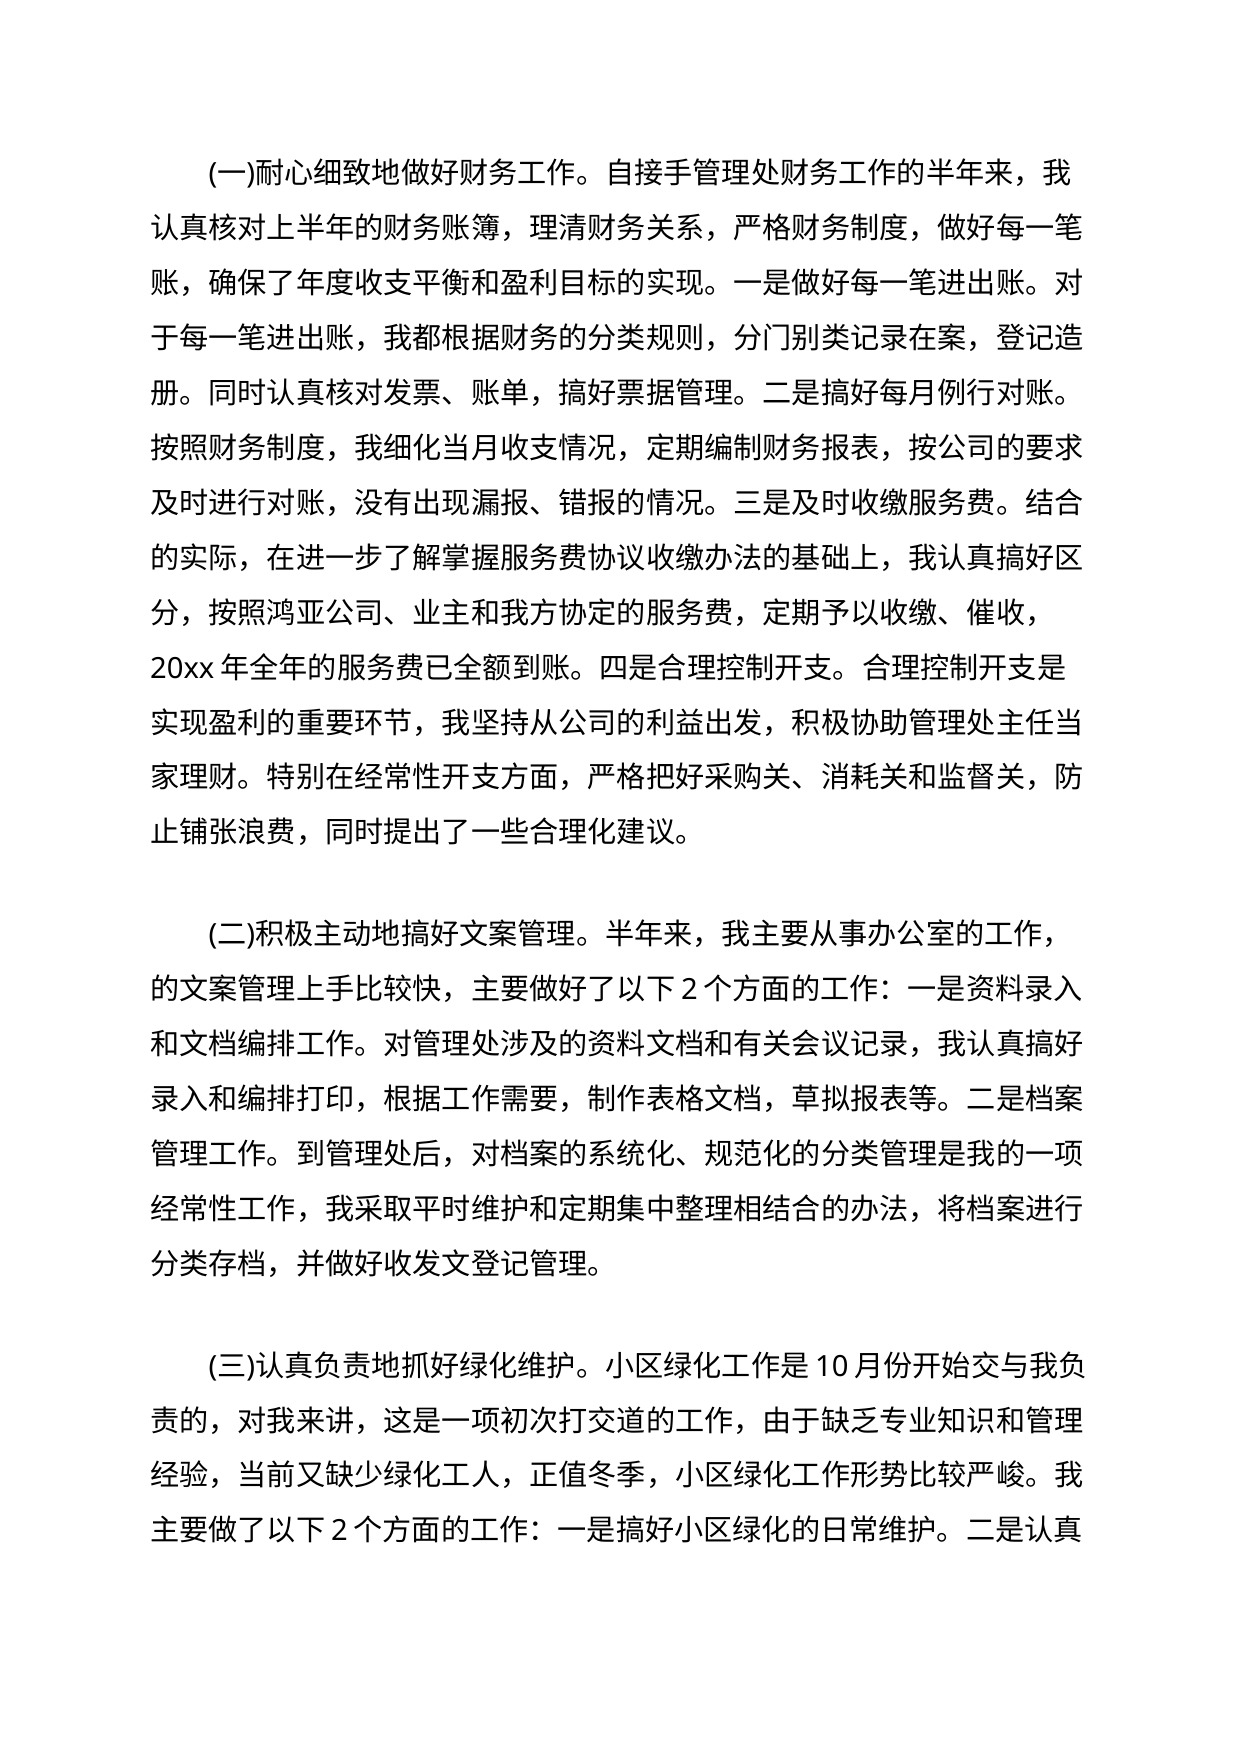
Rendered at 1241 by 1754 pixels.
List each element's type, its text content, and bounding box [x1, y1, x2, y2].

text (一)耐心细致地做好财务工作。自接手管理处财务工作的半年来，我认真核对上半年的财务账簿，理清财务关系，严格财务制度，做好每一笔账，确保了年度收支平衡和盈利目标的实现。一是做好每一笔进出账。对于每一笔进出账，我都根据财务的分类规则，分门别类记录在案，登记造册。同时认真核对发票、账单，搞好票据管理。二是搞好每月例行对账。按照财务制度，我细化当月收支情况，定期编制财务报表，按公司的要求及时进行对账，没有出现漏报、错报的情况。三是及时收缴服务费。结合的实际，在进一步了解掌握服务费协议收缴办法的基础上，我认真搞好区分，按照鸿亚公司、业主和我方协定的服务费，定期予以收缴、催收，20xx年全年的服务费已全额到账。四是合理控制开支。合理控制开支是实现盈利的重要环节，我坚持从公司的利益出发，积极协助管理处主任当家理财。特别在经常性开支方面，严格把好采购关、消耗关和监督关，防止铺张浪费，同时提出了一些合理化建议。 [150, 150, 1090, 851]
text (二)积极主动地搞好文案管理。半年来，我主要从事办公室的工作，的文案管理上手比较快，主要做好了以下2个方面的工作：一是资料录入和文档编排工作。对管理处涉及的资料文档和有关会议记录，我认真搞好录入和编排打印，根据工作需要，制作表格文档，草拟报表等。二是档案管理工作。到管理处后，对档案的系统化、规范化的分类管理是我的一项经常性工作，我采取平时维护和定期集中整理相结合的办法，将档案进行分类存档，并做好收发文登记管理。 [150, 911, 1090, 1283]
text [150, 1342, 1090, 1549]
